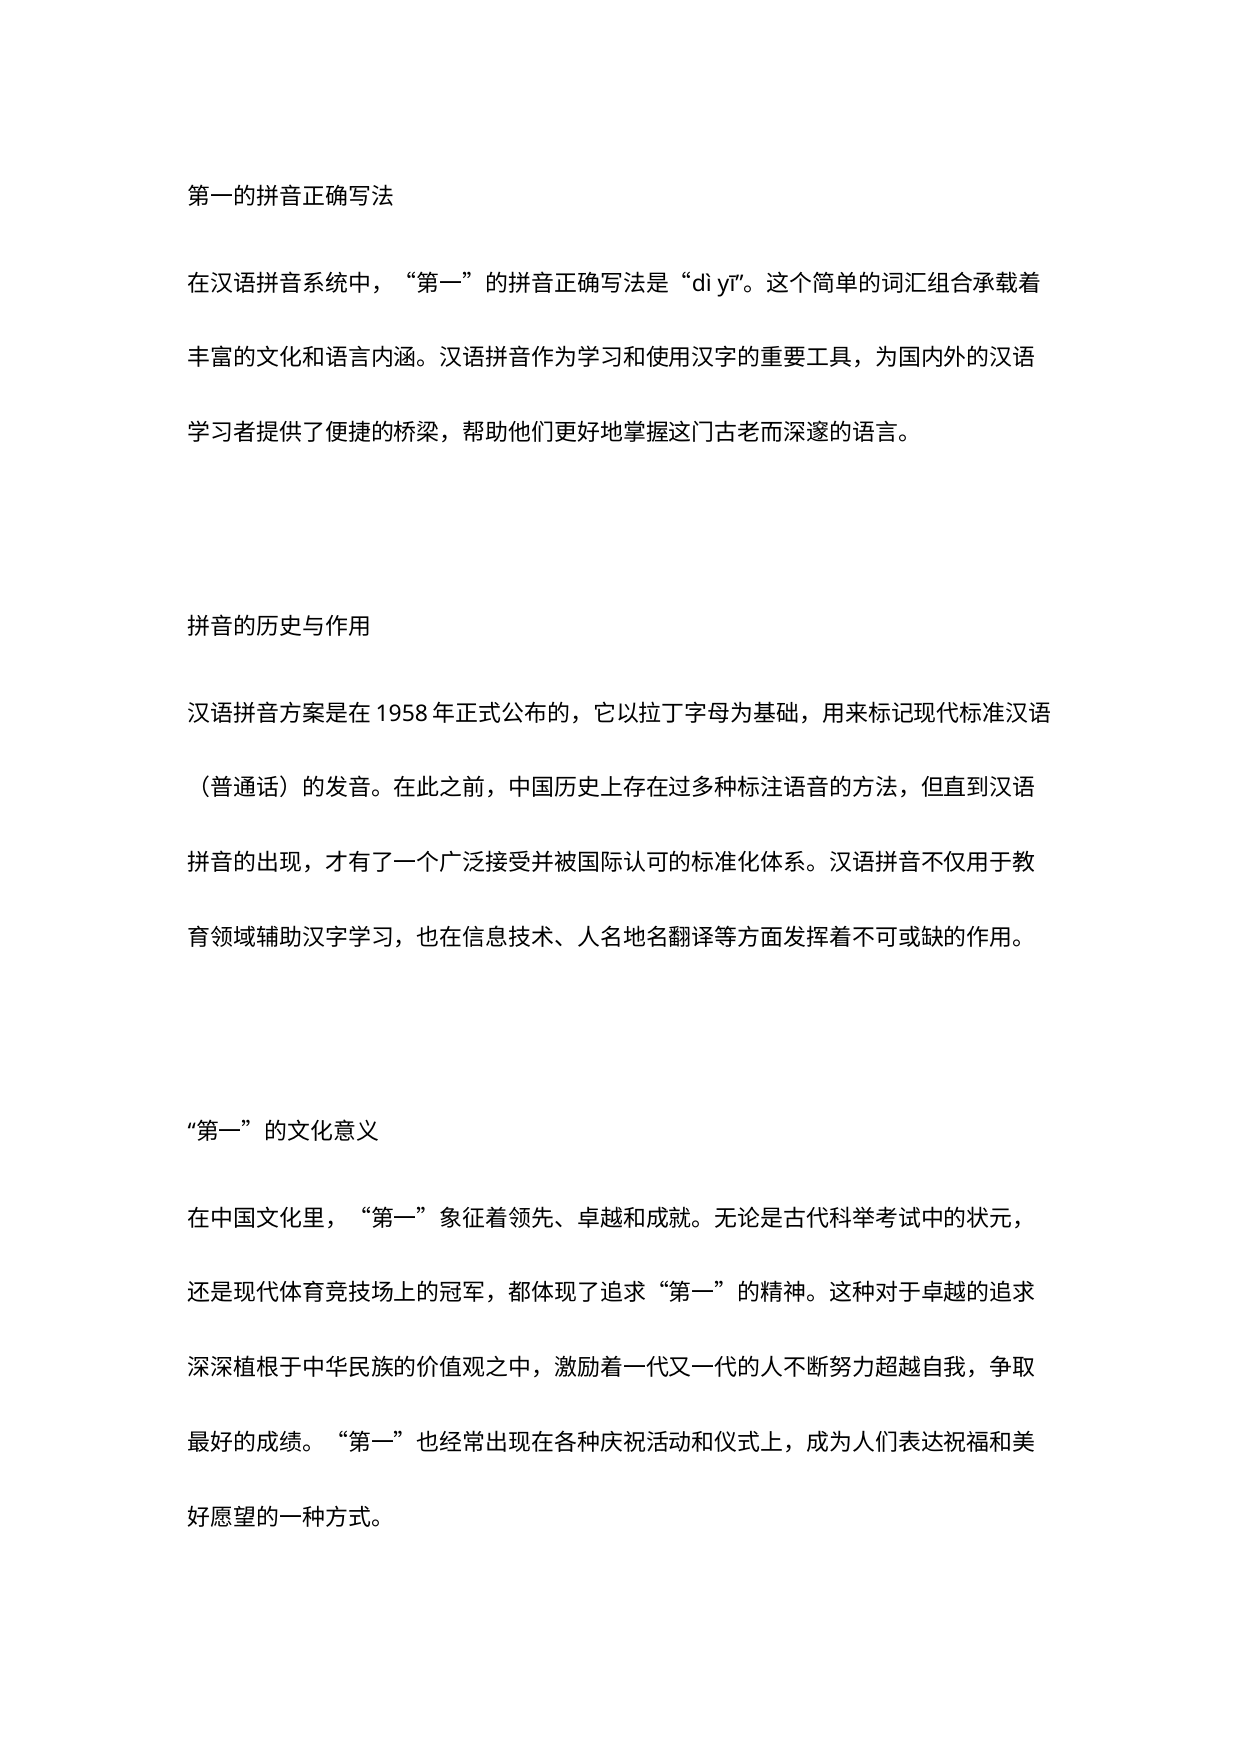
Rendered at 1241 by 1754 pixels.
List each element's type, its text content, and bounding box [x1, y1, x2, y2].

text 在中国文化里，“第一”象征着领先、卓越和成就。无论是古代科举考试中的状元，还是现代体育竞技场上的冠军，都体现了追求“第一”的精神。这种对于卓越的追求深深植根于中华民族的价值观之中，激励着一代又一代的人不断努力超越自我，争取最好的成绩。“第一”也经常出现在各种庆祝活动和仪式上，成为人们表达祝福和美好愿望的一种方式。 [187, 1184, 1053, 1547]
text 拼音的历史与作用 [187, 592, 1053, 657]
text “第一”的文化意义 [187, 1097, 1053, 1162]
text 汉语拼音方案是在1958年正式公布的，它以拉丁字母为基础，用来标记现代标准汉语（普通话）的发音。在此之前，中国历史上存在过多种标注语音的方法，但直到汉语拼音的出现，才有了一个广泛接受并被国际认可的标准化体系。汉语拼音不仅用于教育领域辅助汉字学习，也在信息技术、人名地名翻译等方面发挥着不可或缺的作用。 [187, 679, 1053, 968]
text 第一的拼音正确写法 [187, 162, 1053, 227]
text 在汉语拼音系统中，“第一”的拼音正确写法是“dì yī”。这个简单的词汇组合承载着丰富的文化和语言内涵。汉语拼音作为学习和使用汉字的重要工具，为国内外的汉语学习者提供了便捷的桥梁，帮助他们更好地掌握这门古老而深邃的语言。 [187, 248, 1053, 463]
